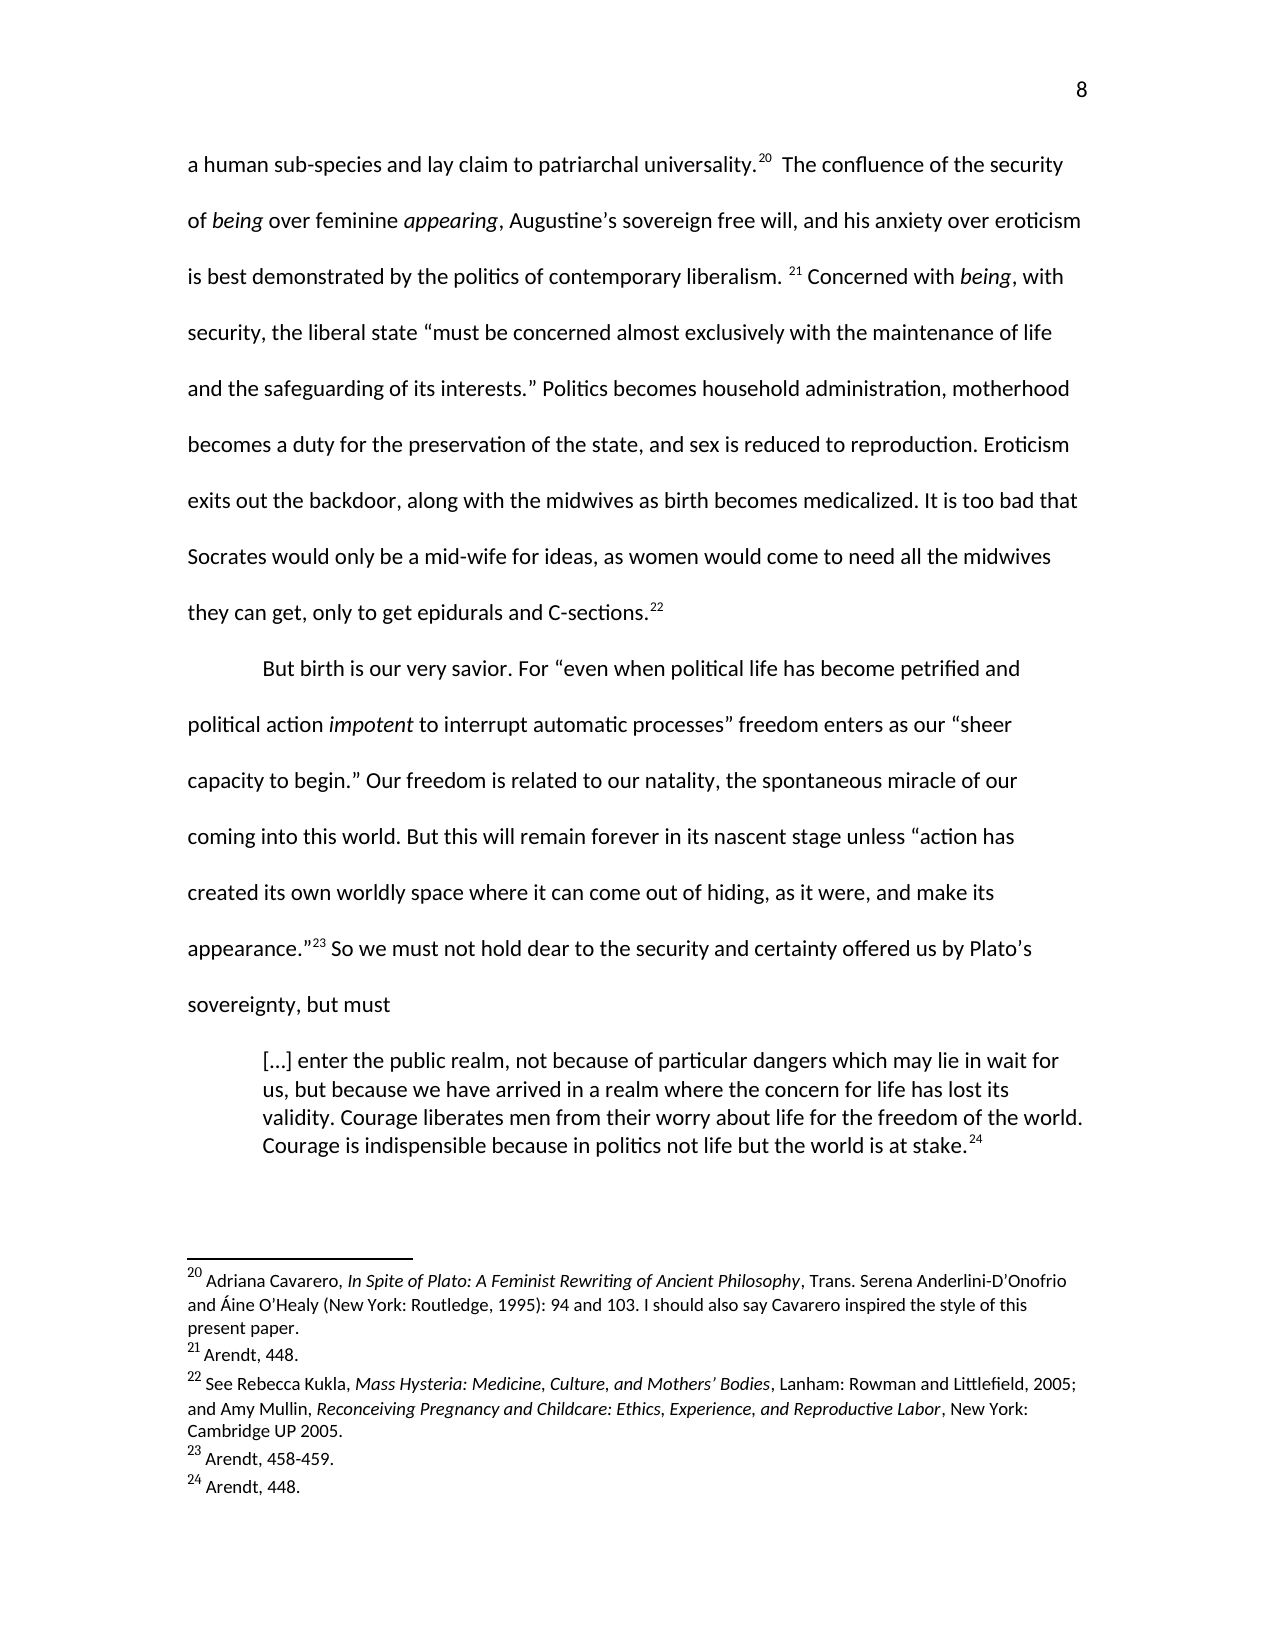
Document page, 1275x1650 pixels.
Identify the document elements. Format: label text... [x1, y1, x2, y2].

text But birth is our very savior. For “even when political life has become petrified and political action impotent to interrupt automatic processes” freedom enters as our “sheer capacity to begin.” Our freedom is related to our natality, the spontaneous miracle of our coming into this world. But this will remain forever in its nascent stage unless “action has created its own worldly space where it can come out of hiding, as it were, and make its appearance.” So we must not hold dear to the security and certainty offered us by Plato’s sovereignty, but must [187, 654, 1087, 1019]
text […] enter the public realm, not because of particular dangers which may lie in wait for us, but because we have arrived in a realm where the concern for life has lost its validity. Courage liberates men from their worry about life for the freedom of the world. Courage is indispensible because in politics not life but the world is at stake. [262, 1047, 1087, 1159]
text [187, 150, 1087, 626]
